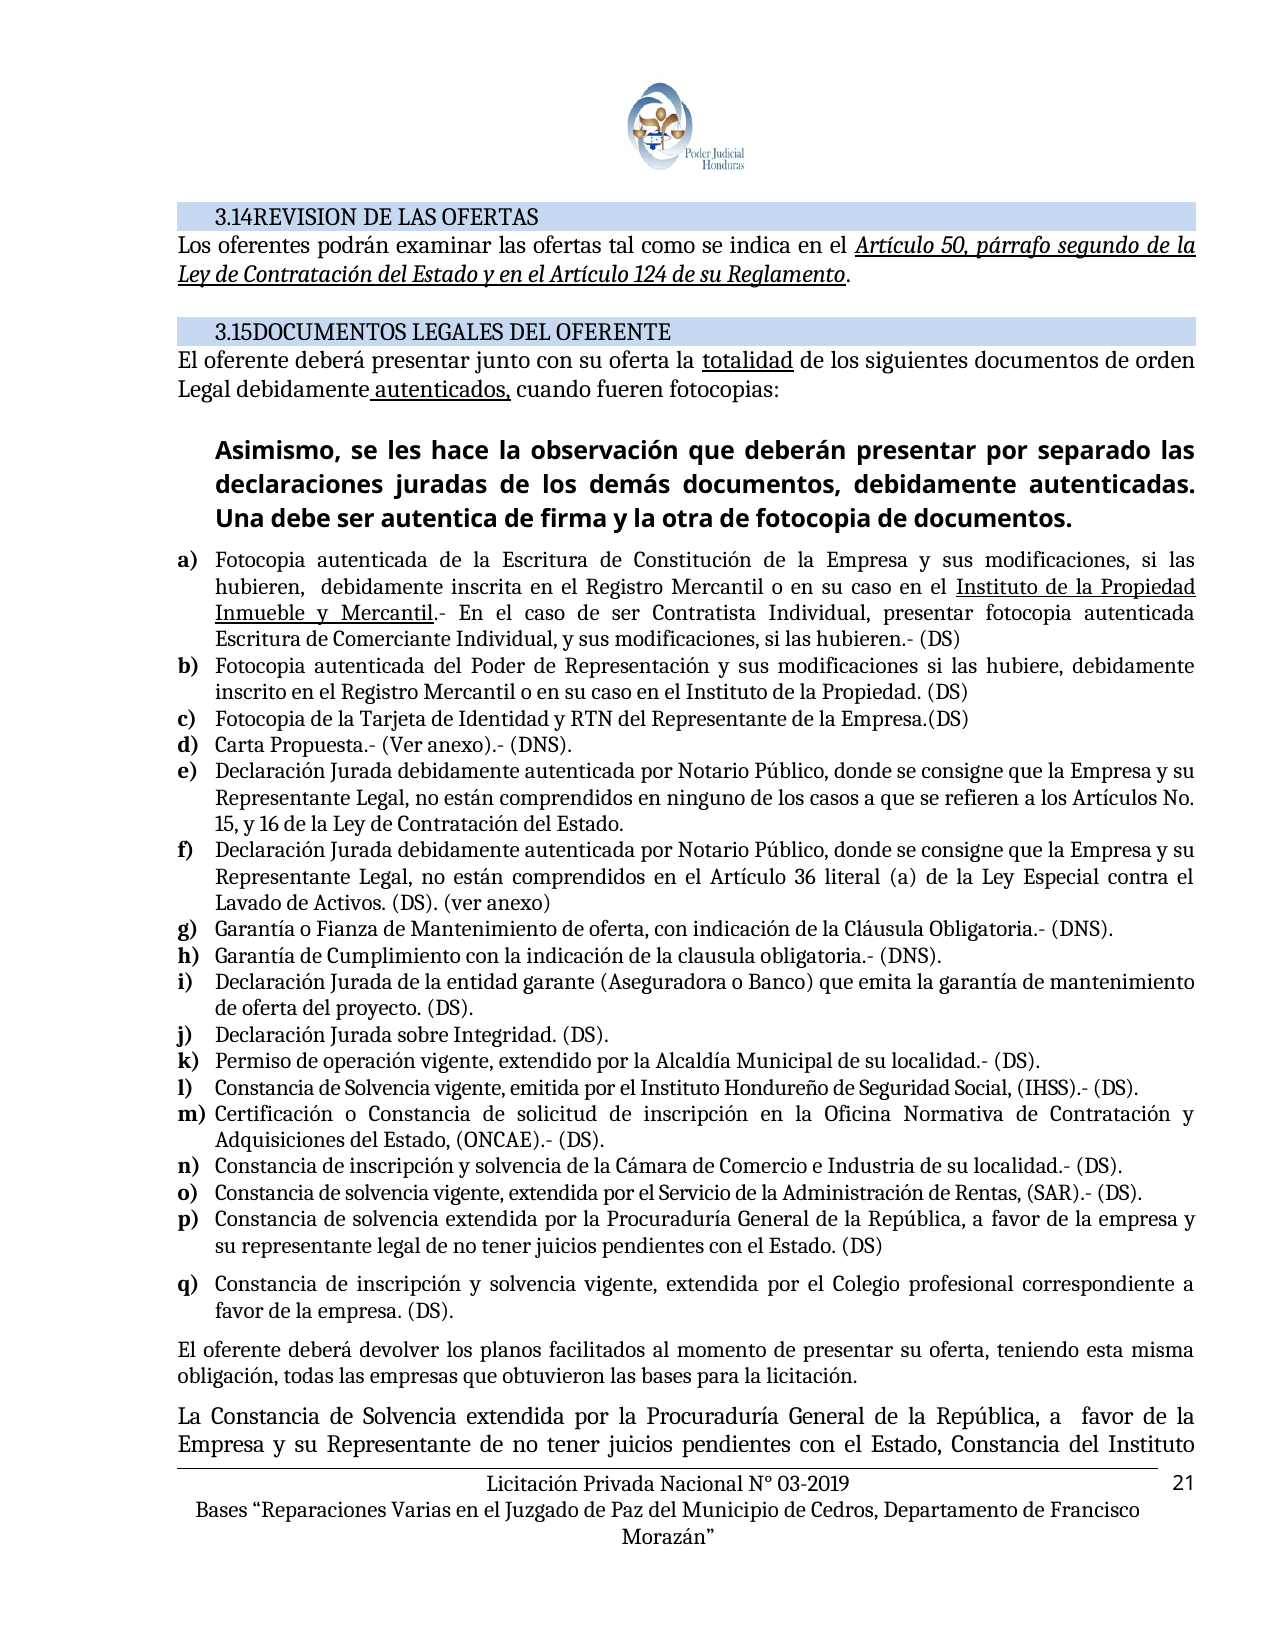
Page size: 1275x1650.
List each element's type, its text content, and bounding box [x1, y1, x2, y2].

subtitle 3.14REVISION DE LAS OFERTAS [177, 202, 1196, 231]
list Constancia de solvencia extendida por la Procuraduría General de la República, a favor de la empresa y su representante legal de no tener juicios pendientes con el Estado. (DS) [177, 1206, 1196, 1259]
list Garantía de Cumplimiento con la indicación de la clausula obligatoria.- (DNS). [177, 942, 1196, 969]
list Garantía o Fianza de Mantenimiento de oferta, con indicación de la Cláusula Obligatoria.- (DNS). [177, 916, 1196, 942]
text Los oferentes podrán examinar las ofertas tal como se indica en el Artículo 50, párrafo segundo de la Ley de Contratación del Estado y en el Artículo 124 de su Reglamento. [177, 231, 1196, 289]
list Declaración Jurada debidamente autenticada por Notario Público, donde se consigne que la Empresa y su Representante Legal, no están comprendidos en ninguno de los casos a que se refieren a los Artículos No. 15, y 16 de la Ley de Contratación del Estado. [177, 758, 1196, 837]
list Declaración Jurada de la entidad garante (Aseguradora o Banco) que emita la garantía de mantenimiento de oferta del proyecto. (DS). [177, 969, 1196, 1022]
text Asimismo, se les hace la observación que deberán presentar por separado las declaraciones juradas de los demás documentos, debidamente autenticadas. Una debe ser autentica de firma y la otra de fotocopia de documentos. [215, 432, 1196, 535]
list Constancia de inscripción y solvencia vigente, extendida por el Colegio profesional correspondiente a favor de la empresa. (DS). [177, 1271, 1196, 1324]
list Certificación o Constancia de solicitud de inscripción en la Oficina Normativa de Contratación y Adquisiciones del Estado, (ONCAE).- (DS). [177, 1101, 1196, 1153]
text El oferente deberá presentar junto con su oferta la totalidad de los siguientes documentos de orden Legal debidamente autenticados, cuando fueren fotocopias: [177, 346, 1196, 404]
text El oferente deberá devolver los planos facilitados al momento de presentar su oferta, teniendo esta misma obligación, todas las empresas que obtuvieron las bases para la licitación. [177, 1336, 1196, 1389]
list Constancia de solvencia vigente, extendida por el Servicio de la Administración de Rentas, (SAR).- (DS). [177, 1180, 1196, 1206]
list Declaración Jurada sobre Integridad. (DS). [177, 1022, 1196, 1048]
list Declaración Jurada debidamente autenticada por Notario Público, donde se consigne que la Empresa y su Representante Legal, no están comprendidos en el Artículo 36 literal (a) de la Ley Especial contra el Lavado de Activos. (DS). (ver anexo) [177, 837, 1196, 916]
list Fotocopia de la Tarjeta de Identidad y RTN del Representante de la Empresa.(DS) [177, 705, 1196, 732]
list Constancia de inscripción y solvencia de la Cámara de Comercio e Industria de su localidad.- (DS). [177, 1153, 1196, 1180]
subtitle 3.15DOCUMENTOS LEGALES DEL OFERENTE [177, 317, 1196, 346]
list Constancia de Solvencia vigente, emitida por el Instituto Hondureño de Seguridad Social, (IHSS).- (DS). [177, 1074, 1196, 1101]
list Fotocopia autenticada del Poder de Representación y sus modificaciones si las hubiere, debidamente inscrito en el Registro Mercantil o en su caso en el Instituto de la Propiedad. (DS) [177, 653, 1196, 705]
list Permiso de operación vigente, extendido por la Alcaldía Municipal de su localidad.- (DS). [177, 1048, 1196, 1074]
list Carta Propuesta.- (Ver anexo).- (DNS). [177, 732, 1196, 758]
picture [621, 73, 752, 174]
list Fotocopia autenticada de la Escritura de Constitución de la Empresa y sus modificaciones, si las hubieren, debidamente inscrita en el Registro Mercantil o en su caso en el Instituto de la Propiedad Inmueble y Mercantil.- En el caso de ser Contratista Individual, presentar fotocopia autenticada Escritura de Comerciante Individual, y sus modificaciones, si las hubieren.- (DS) [177, 547, 1196, 653]
